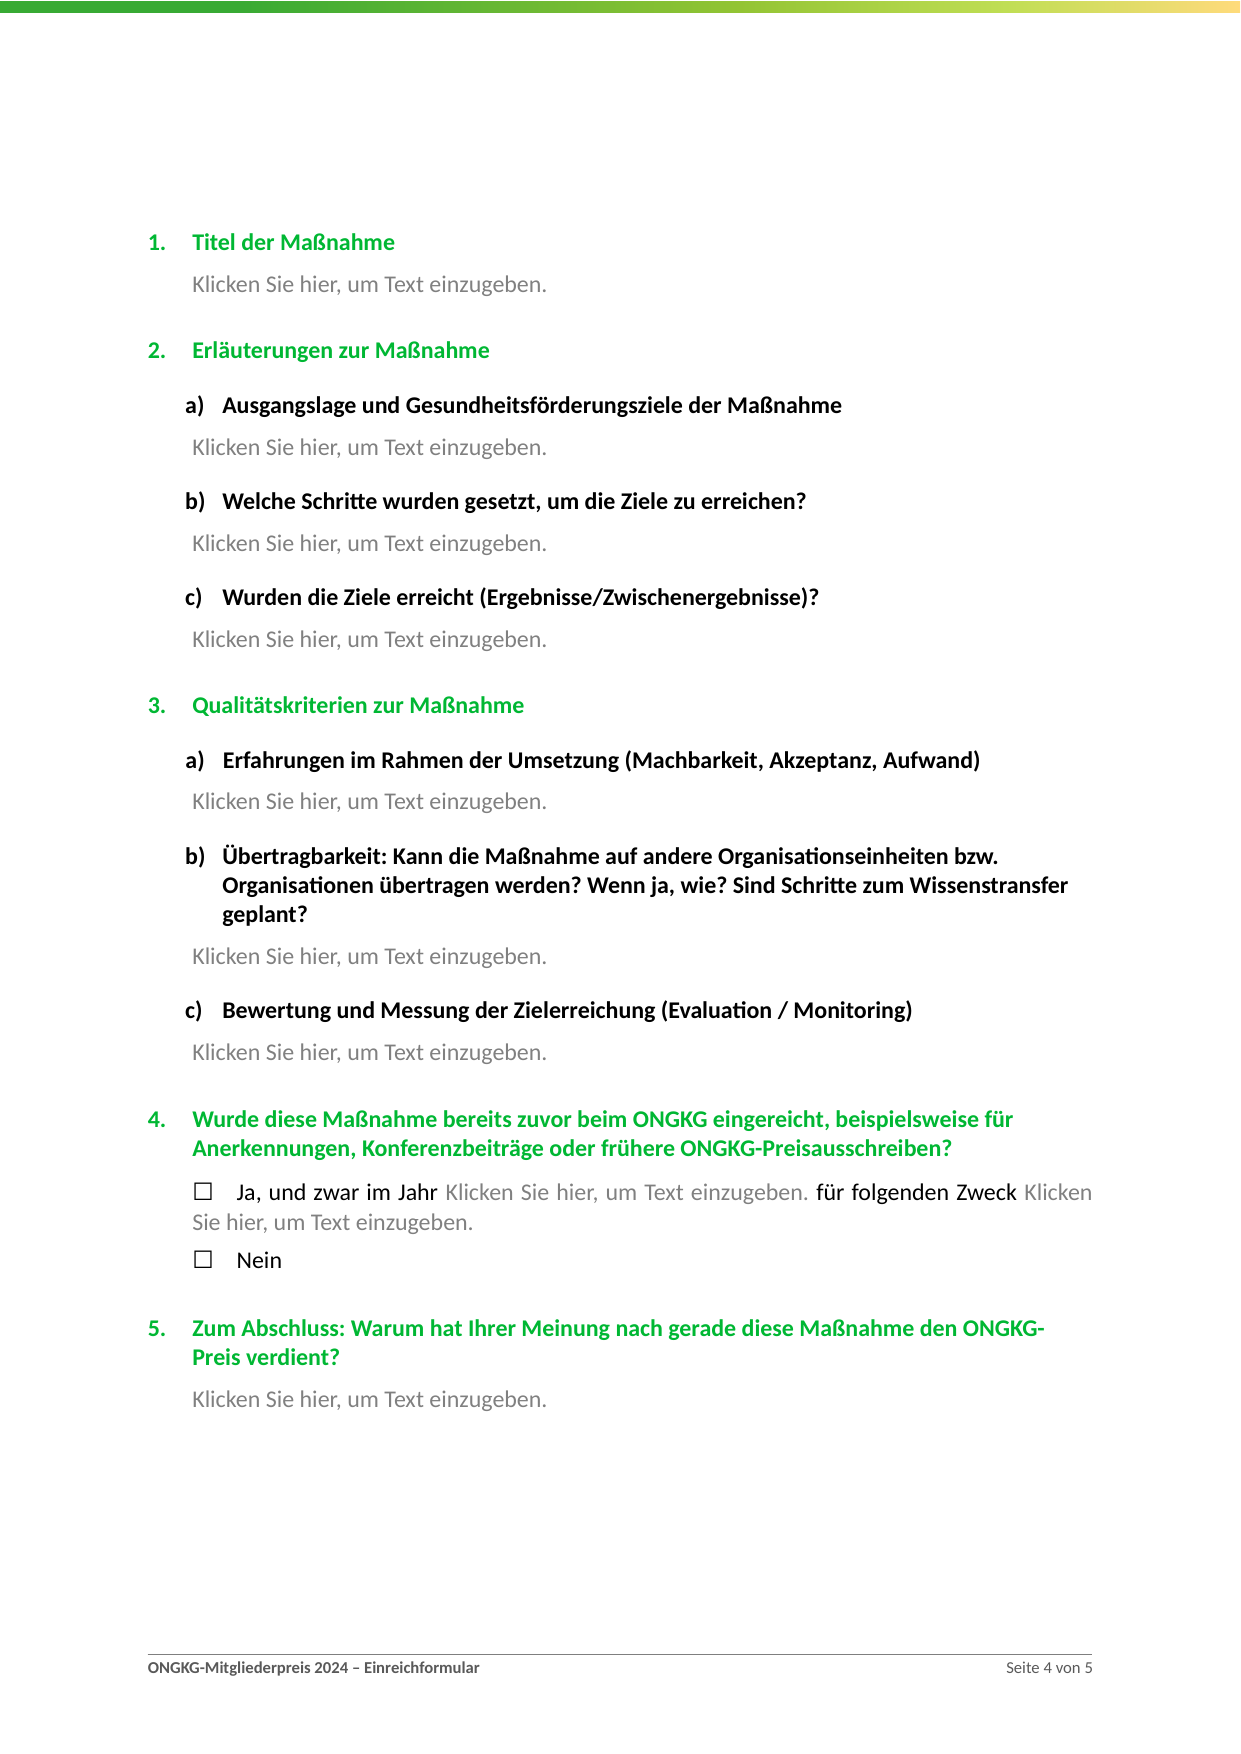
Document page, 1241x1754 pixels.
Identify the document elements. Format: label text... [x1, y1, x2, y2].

picture [0, 1, 1241, 44]
list Titel der Maßnahme [148, 227, 1092, 256]
text Nein [148, 1243, 1092, 1276]
list Bewertung und Messung der Zielerreichung (Evaluation / Monitoring) [185, 995, 1092, 1024]
list Zum Abschluss: Warum hat Ihrer Meinung nach gerade diese Maßnahme den ONGKG-Preis verdient? [148, 1313, 1092, 1372]
text Ja, und zwar im Jahr für folgenden Zweck [148, 1175, 1092, 1237]
list Qualitätskriterien zur Maßnahme [148, 690, 1092, 720]
list Übertragbarkeit: Kann die Maßnahme auf andere Organisationseinheiten bzw. Organisationen übertragen werden? Wenn ja, wie? Sind Schritte zum Wissenstransfer geplant? [185, 841, 1092, 928]
list Wurde diese Maßnahme bereits zuvor beim ONGKG eingereicht, beispielsweise für Anerkennungen, Konferenzbeiträge oder frühere ONGKG-Preisausschreiben? [148, 1104, 1092, 1162]
list Erläuterungen zur Maßnahme [148, 336, 1092, 365]
list Wurden die Ziele erreicht (Ergebnisse/Zwischenergebnisse)? [185, 582, 1092, 611]
list Erfahrungen im Rahmen der Umsetzung (Machbarkeit, Akzeptanz, Aufwand) [185, 745, 1092, 774]
list Welche Schritte wurden gesetzt, um die Ziele zu erreichen? [185, 486, 1092, 515]
list Ausgangslage und Gesundheitsförderungsziele der Maßnahme [185, 390, 1092, 419]
